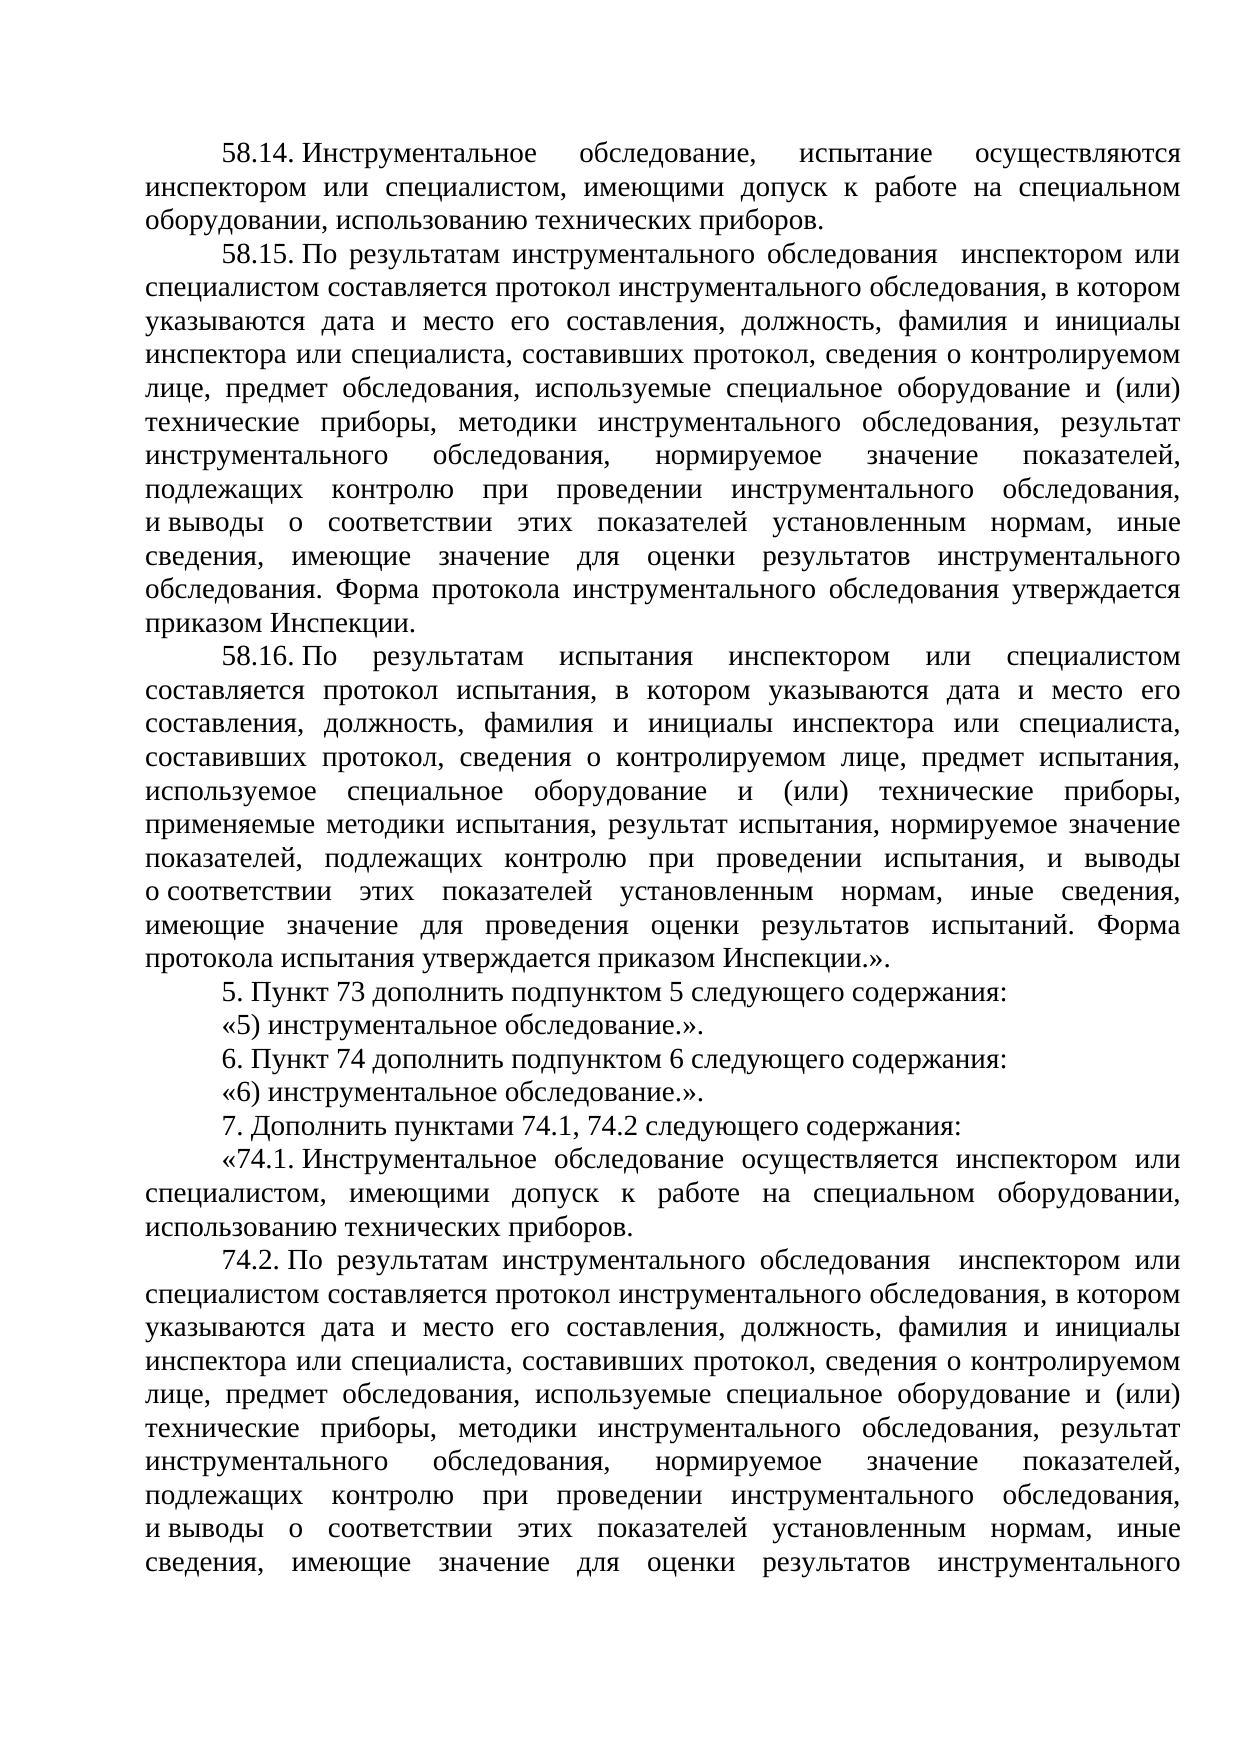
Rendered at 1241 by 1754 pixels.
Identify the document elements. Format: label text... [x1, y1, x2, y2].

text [145, 1242, 1181, 1578]
text 58.14. Инструментальное обследование, испытание осуществляются инспектором или специалистом, имеющими допуск к работе на специальном оборудовании, использованию технических приборов. [145, 135, 1181, 236]
text 5. Пункт 73 дополнить подпунктом 5 следующего содержания: [145, 974, 1181, 1007]
text 58.16. По результатам испытания инспектором или специалистом составляется протокол испытания, в котором указываются дата и место его составления, должность, фамилия и инициалы инспектора или специалиста, составивших протокол, сведения о контролируемом лице, предмет испытания, используемое специальное оборудование и (или) технические приборы, применяемые методики испытания, результат испытания, нормируемое значение показателей, подлежащих контролю при проведении испытания, и выводы о соответствии этих показателей установленным нормам, иные сведения, имеющие значение для проведения оценки результатов испытаний. Форма протокола испытания утверждается приказом Инспекции.». [145, 638, 1181, 974]
text 58.15. По результатам инструментального обследования инспектором или специалистом составляется протокол инструментального обследования, в котором указываются дата и место его составления, должность, фамилия и инициалы инспектора или специалиста, составивших протокол, сведения о контролируемом лице, предмет обследования, используемые специальное оборудование и (или) технические приборы, методики инструментального обследования, результат инструментального обследования, нормируемое значение показателей, подлежащих контролю при проведении инструментального обследования, и выводы о соответствии этих показателей установленным нормам, иные сведения, имеющие значение для оценки результатов инструментального обследования. Форма протокола инструментального обследования утверждается приказом Инспекции. [145, 236, 1181, 638]
text «74.1. Инструментальное обследование осуществляется инспектором или специалистом, имеющими допуск к работе на специальном оборудовании, использованию технических приборов. [145, 1142, 1181, 1242]
text «6) инструментальное обследование.». [145, 1074, 1181, 1108]
text 7. Дополнить пунктами 74.1, 74.2 следующего содержания: [145, 1108, 1181, 1142]
text «5) инструментальное обследование.». [145, 1007, 1181, 1041]
text 6. Пункт 74 дополнить подпунктом 6 следующего содержания: [145, 1041, 1181, 1074]
